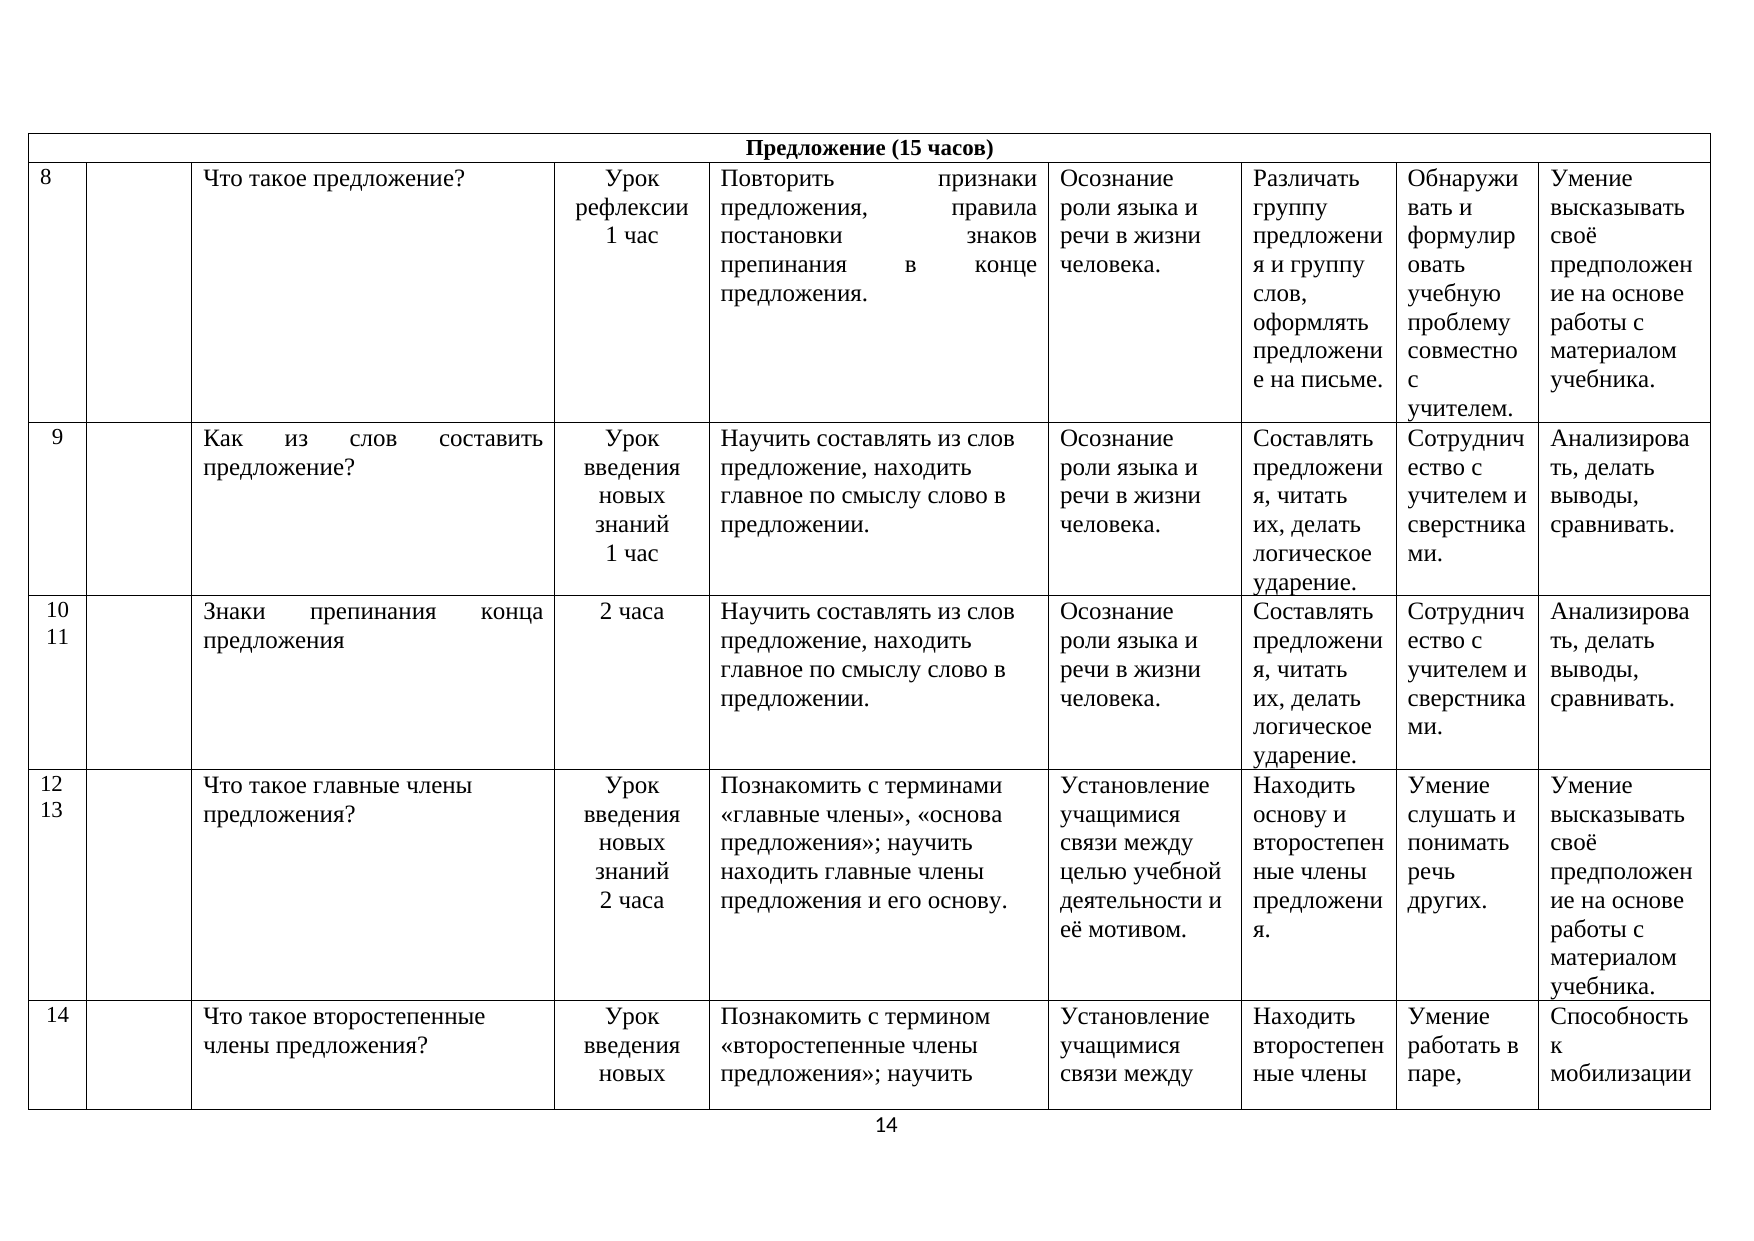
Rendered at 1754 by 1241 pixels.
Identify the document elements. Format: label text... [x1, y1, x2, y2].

table_cell Урок введения новых знаний 2 часа [555, 770, 709, 1000]
table_cell Предложение (15 часов) [29, 134, 1710, 162]
table_cell Что такое главные члены предложения? [192, 770, 554, 1000]
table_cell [192, 1001, 554, 1109]
table_cell Осознание роли языка и речи в жизни человека. [1049, 596, 1241, 769]
table_cell Установление учащимися связи между целью учебной деятельности и её мотивом. [1049, 770, 1241, 1000]
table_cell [555, 1001, 709, 1109]
table_cell Повторить признаки предложения, правила постановки знаков препинания в конце предложения. [710, 163, 1048, 422]
table_cell [87, 163, 191, 422]
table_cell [1242, 1001, 1396, 1109]
table_cell Обнаруживать и формулировать учебную проблему совместно с учителем. [1397, 163, 1538, 422]
table_cell Умение слушать и понимать речь других. [1397, 770, 1538, 1000]
table_cell Различать группу предложения и группу слов, оформлять предложение на письме. [1242, 163, 1396, 422]
table_cell Сотрудничество с учителем и сверстниками. [1397, 596, 1538, 769]
table_cell Анализировать, делать выводы, сравнивать. [1539, 596, 1710, 769]
table_cell [87, 423, 191, 595]
table_cell Знаки препинания конца предложения [192, 596, 554, 769]
table_cell Сотрудничество с учителем и сверстниками. [1397, 423, 1538, 595]
table_cell [87, 596, 191, 769]
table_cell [1539, 1001, 1710, 1109]
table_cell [710, 1001, 1048, 1109]
table_cell 2 часа [555, 596, 709, 769]
table_cell 9 [29, 423, 86, 595]
table_cell [87, 770, 191, 1000]
table_cell Познакомить с терминами «главные члены», «основа предложения»; научить находить главные члены предложения и его основу. [710, 770, 1048, 1000]
table_cell Умение высказывать своё предположение на основе работы с материалом учебника. [1539, 770, 1710, 1000]
table_cell 10 11 [29, 596, 86, 769]
table_cell Находить основу и второстепенные члены предложения. [1242, 770, 1396, 1000]
table_cell Урок введения новых знаний 1 час [555, 423, 709, 595]
table_cell [87, 1001, 191, 1109]
table_cell Осознание роли языка и речи в жизни человека. [1049, 163, 1241, 422]
table_cell 8 [29, 163, 86, 422]
table_cell 12 13 [29, 770, 86, 1000]
table_cell Как из слов составить предложение? [192, 423, 554, 595]
table_cell Анализировать, делать выводы, сравнивать. [1539, 423, 1710, 595]
table_cell 14 [29, 1001, 86, 1109]
table_cell Составлять предложения, читать их, делать логическое ударение. [1242, 596, 1396, 769]
table_cell Составлять предложения, читать их, делать логическое ударение. [1242, 423, 1396, 595]
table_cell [1049, 1001, 1241, 1109]
table_cell Научить составлять из слов предложение, находить главное по смыслу слово в предложении. [710, 423, 1048, 595]
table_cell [1397, 1001, 1538, 1109]
table_cell Что такое предложение? [192, 163, 554, 422]
table_cell Умение высказывать своё предположение на основе работы с материалом учебника. [1539, 163, 1710, 422]
table_cell Осознание роли языка и речи в жизни человека. [1049, 423, 1241, 595]
table_cell Научить составлять из слов предложение, находить главное по смыслу слово в предложении. [710, 596, 1048, 769]
table_cell Урок рефлексии 1 час [555, 163, 709, 422]
